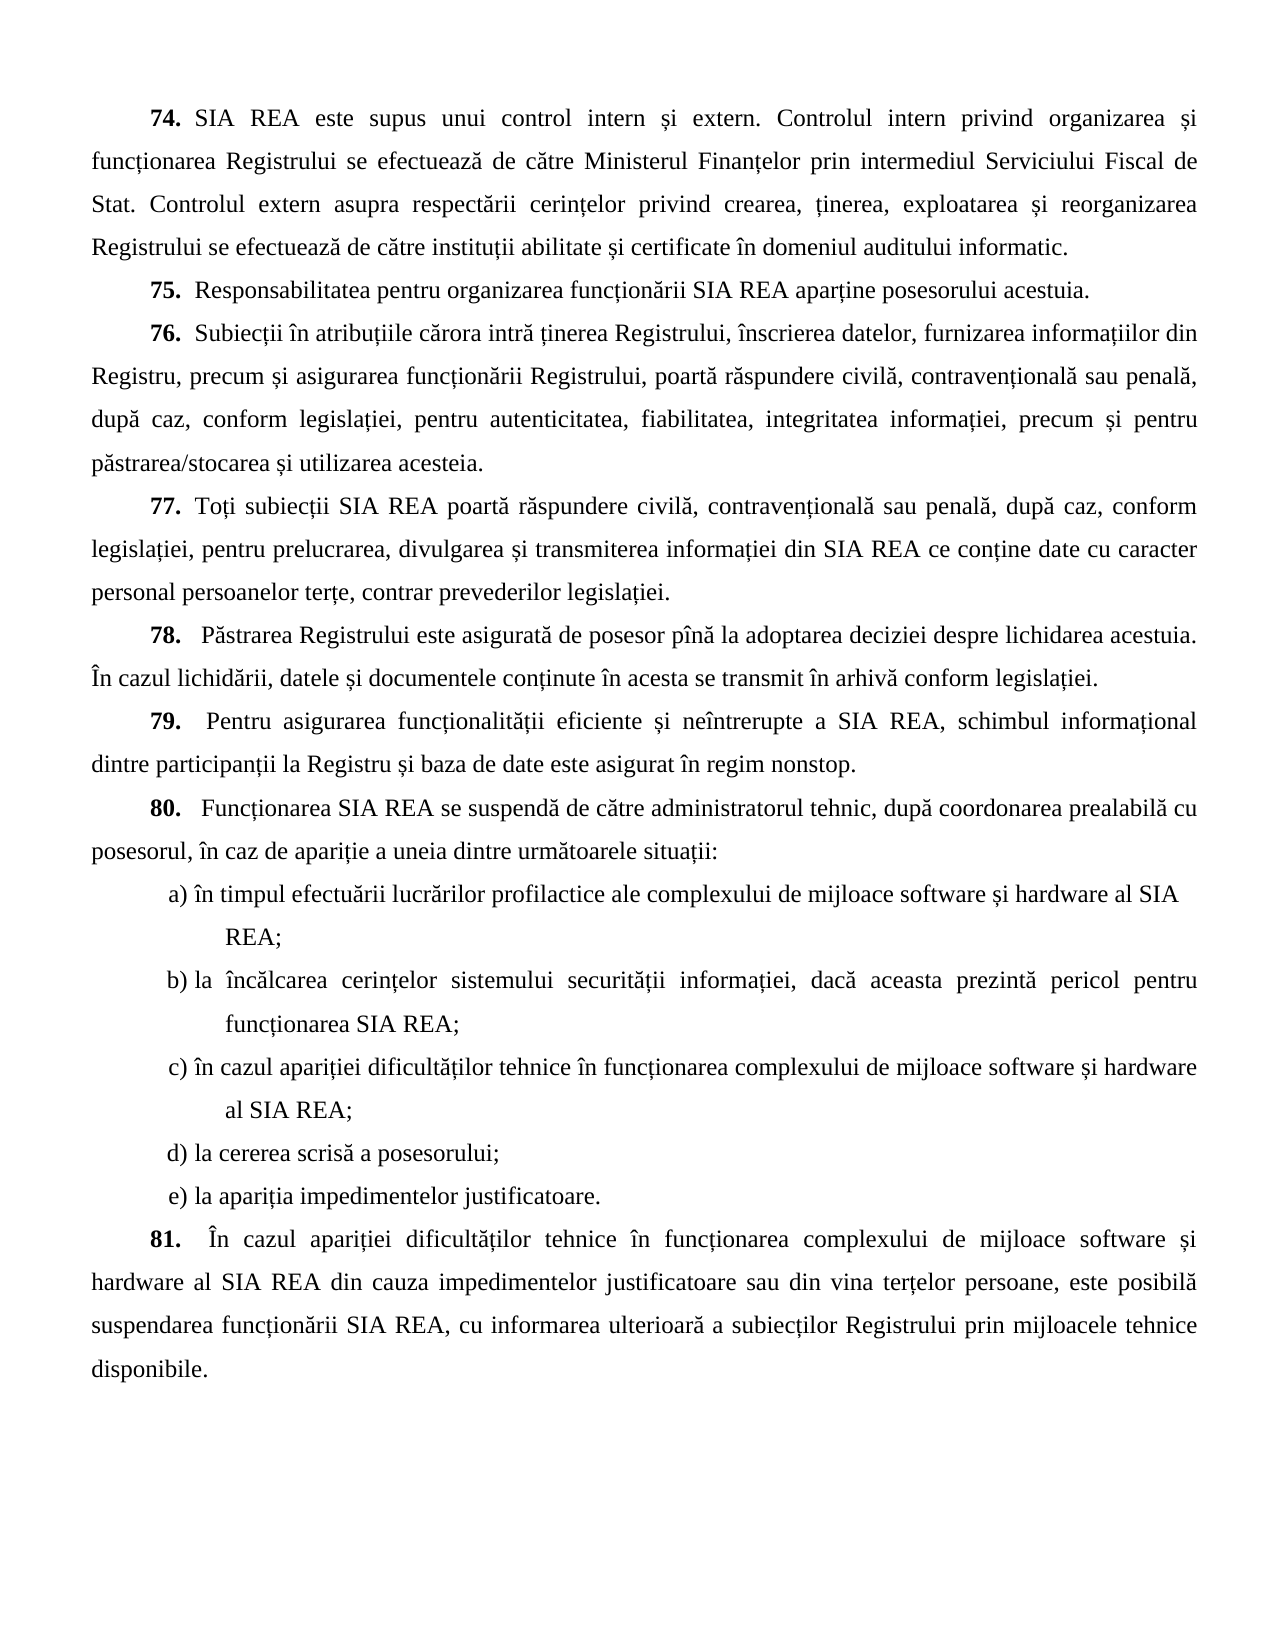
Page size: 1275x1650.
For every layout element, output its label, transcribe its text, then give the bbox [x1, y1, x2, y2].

list Subiecții în atribuțiile cărora intră ținerea Registrului, înscrierea datelor, furnizarea informațiilor din Registru, precum și asigurarea funcționării Registrului, poartă răspundere civilă, contravențională sau penală, după caz, conform legislației, pentru autenticitatea, fiabilitatea, integritatea informației, precum și pentru păstrarea/stocarea și utilizarea acesteia. [91, 318, 1198, 476]
list Funcționarea SIA REA se suspendă de către administratorul tehnic, după coordonarea prealabilă cu posesorul, în caz de apariție a uneia dintre următoarele situații: [91, 793, 1198, 865]
list la cererea scrisă a posesorului; [187, 1138, 1198, 1167]
list la apariția impedimentelor justificatoare. [187, 1181, 1198, 1210]
list la încălcarea cerințelor sistemului securității informației, dacă aceasta prezintă pericol pentru funcționarea SIA REA; [187, 966, 1198, 1037]
list În cazul apariției dificultăților tehnice în funcționarea complexului de mijloace software și hardware al SIA REA din cauza impedimentelor justificatoare sau din vina terțelor persoane, este posibilă suspendarea funcționării SIA REA, cu informarea ulterioară a subiecților Registrului prin mijloacele tehnice disponibile. [91, 1224, 1198, 1382]
list SIA REA este supus unui control intern și extern. Controlul intern privind organizarea și funcționarea Registrului se efectuează de către Ministerul Finanțelor prin intermediul Serviciului Fiscal de Stat. Controlul extern asupra respectării cerințelor privind crearea, ținerea, exploatarea și reorganizarea Registrului se efectuează de către instituții abilitate și certificate în domeniul auditului informatic. [91, 103, 1198, 261]
list Toți subiecții SIA REA poartă răspundere civilă, contravențională sau penală, după caz, conform legislației, pentru prelucrarea, divulgarea și transmiterea informației din SIA REA ce conține date cu caracter personal persoanelor terțe, contrar prevederilor legislației. [91, 491, 1198, 606]
list REA; [225, 922, 1198, 951]
list Păstrarea Registrului este asigurată de posesor pînă la adoptarea deciziei despre lichidarea acestuia. În cazul lichidării, datele și documentele conținute în acesta se transmit în arhivă conform legislației. [91, 620, 1198, 692]
list în cazul apariției dificultăților tehnice în funcționarea complexului de mijloace software și hardware al SIA REA; [187, 1052, 1198, 1124]
list Responsabilitatea pentru organizarea funcționării SIA REA aparține posesorului acestuia. [91, 275, 1198, 304]
list Pentru asigurarea funcționalității eficiente și neîntrerupte a SIA REA, schimbul informațional dintre participanții la Registru și baza de date este asigurat în regim nonstop. [91, 706, 1198, 778]
list în timpul efectuării lucrărilor profilactice ale complexului de mijloace software și hardware al SIA [187, 879, 1198, 908]
